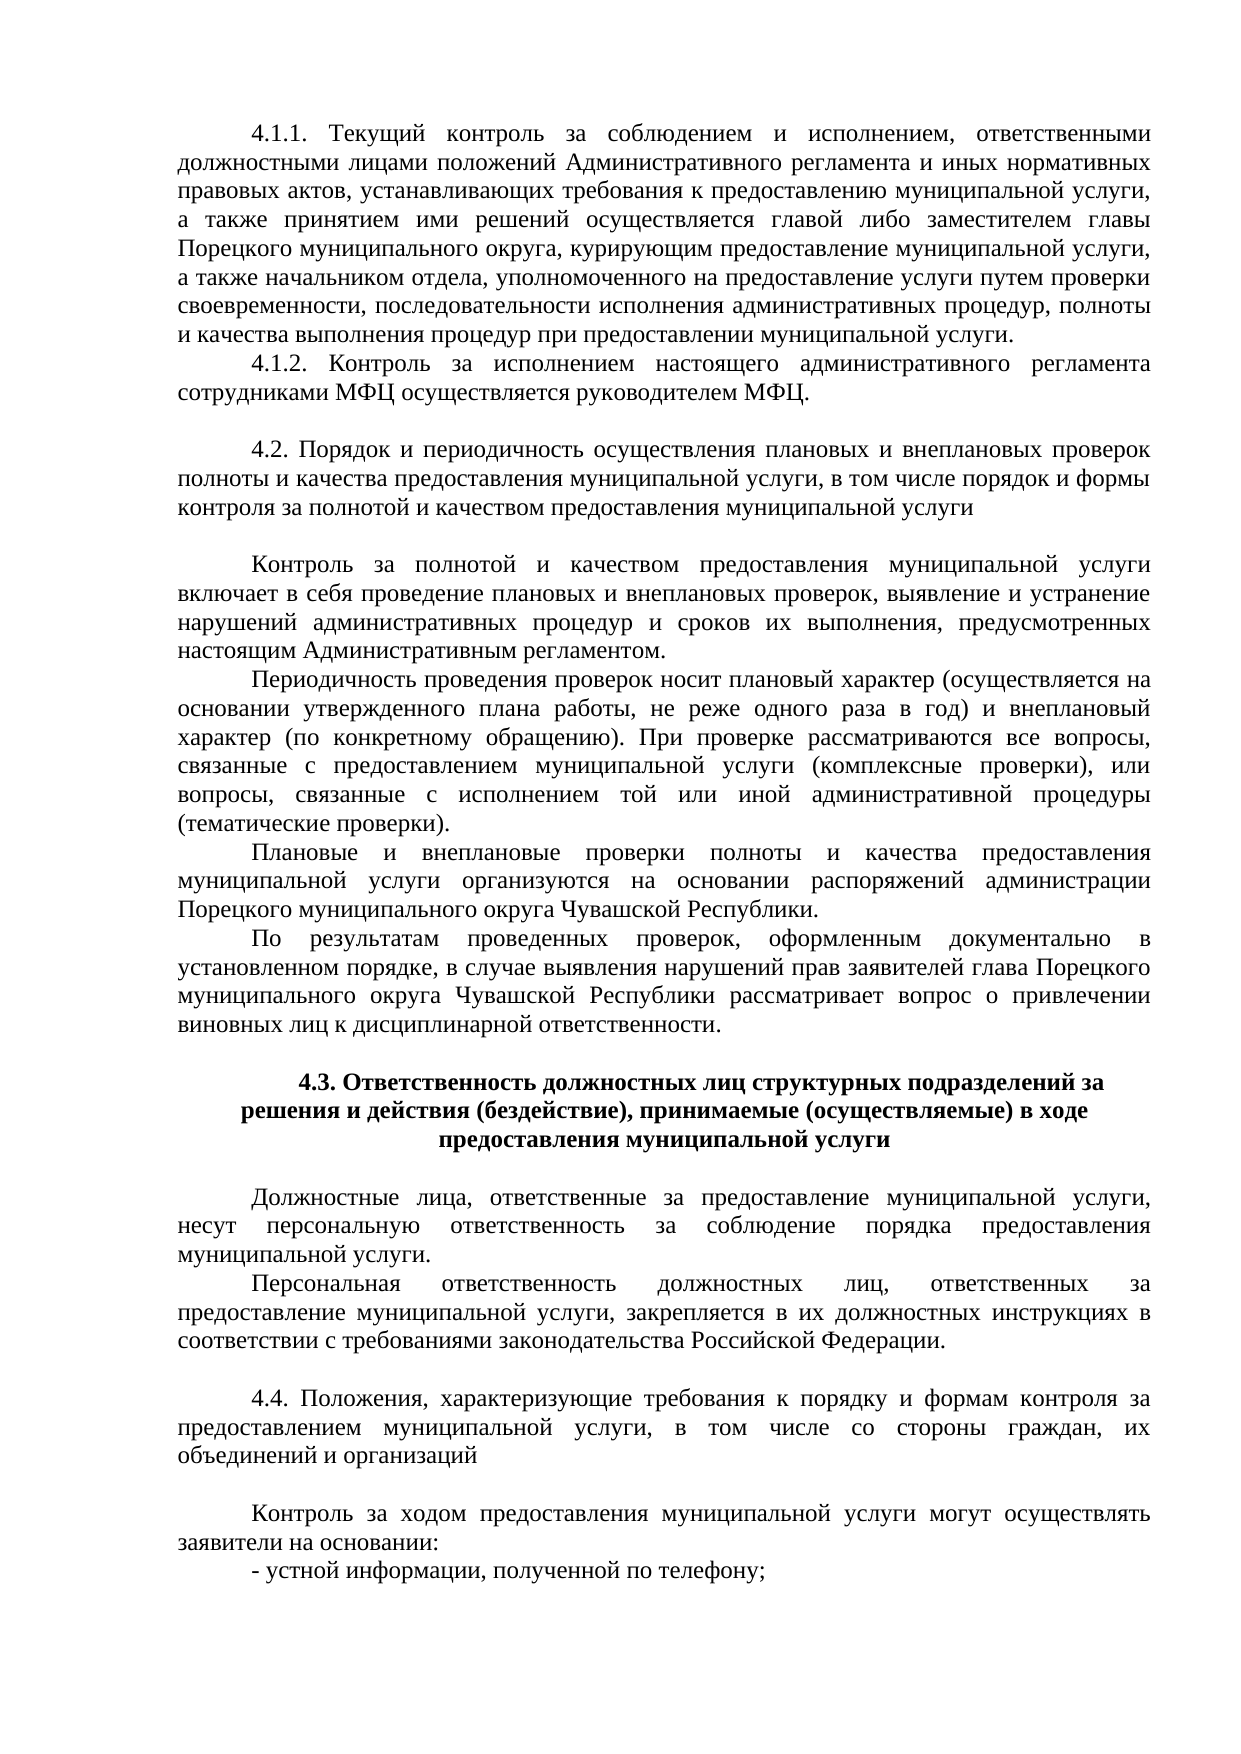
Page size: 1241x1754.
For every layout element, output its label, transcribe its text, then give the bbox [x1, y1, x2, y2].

text По результатам проведенных проверок, оформленным документально в установленном порядке, в случае выявления нарушений прав заявителей глава Порецкого муниципального округа Чувашской Республики рассматривает вопрос о привлечении виновных лиц к дисциплинарной ответственности. [177, 923, 1152, 1038]
text Контроль за полнотой и качеством предоставления муниципальной услуги включает в себя проведение плановых и внеплановых проверок, выявление и устранение нарушений административных процедур и сроков их выполнения, предусмотренных настоящим Административным регламентом. [177, 549, 1152, 664]
text Контроль за ходом предоставления муниципальной услуги могут осуществлять заявители на основании: [177, 1498, 1152, 1556]
text - устной информации, полученной по телефону; [177, 1556, 1152, 1584]
text Персональная ответственность должностных лиц, ответственных за предоставление муниципальной услуги, закрепляется в их должностных инструкциях в соответствии с требованиями законодательства Российской Федерации. [177, 1268, 1152, 1354]
text 4.4. Положения, характеризующие требования к порядку и формам контроля за предоставлением муниципальной услуги, в том числе со стороны граждан, их объединений и организаций [177, 1383, 1152, 1469]
text Плановые и внеплановые проверки полноты и качества предоставления муниципальной услуги организуются на основании распоряжений администрации Порецкого муниципального округа Чувашской Республики. [177, 837, 1152, 923]
text 4.2. Порядок и периодичность осуществления плановых и внеплановых проверок полноты и качества предоставления муниципальной услуги, в том числе порядок и формы контроля за полнотой и качеством предоставления муниципальной услуги [177, 434, 1152, 521]
text 4.3. Ответственность должностных лиц структурных подразделений за решения и действия (бездействие), принимаемые (осуществляемые) в ходе предоставления муниципальной услуги [177, 1067, 1152, 1153]
text Периодичность проведения проверок носит плановый характер (осуществляется на основании утвержденного плана работы, не реже одного раза в год) и внеплановый характер (по конкретному обращению). При проверке рассматриваются все вопросы, связанные с предоставлением муниципальной услуги (комплексные проверки), или вопросы, связанные с исполнением той или иной административной процедуры (тематические проверки). [177, 664, 1152, 837]
text 4.1.1. Текущий контроль за соблюдением и исполнением, ответственными должностными лицами положений Административного регламента и иных нормативных правовых актов, устанавливающих требования к предоставлению муниципальной услуги, а также принятием ими решений осуществляется главой либо заместителем главы Порецкого муниципального округа, курирующим предоставление муниципальной услуги, а также начальником отдела, уполномоченного на предоставление услуги путем проверки своевременности, последовательности исполнения административных процедур, полноты и качества выполнения процедур при предоставлении муниципальной услуги. [177, 118, 1152, 348]
text 4.1.2. Контроль за исполнением настоящего административного регламента сотрудниками МФЦ осуществляется руководителем МФЦ. [177, 348, 1152, 406]
text Должностные лица, ответственные за предоставление муниципальной услуги, несут персональную ответственность за соблюдение порядка предоставления муниципальной услуги. [177, 1182, 1152, 1268]
